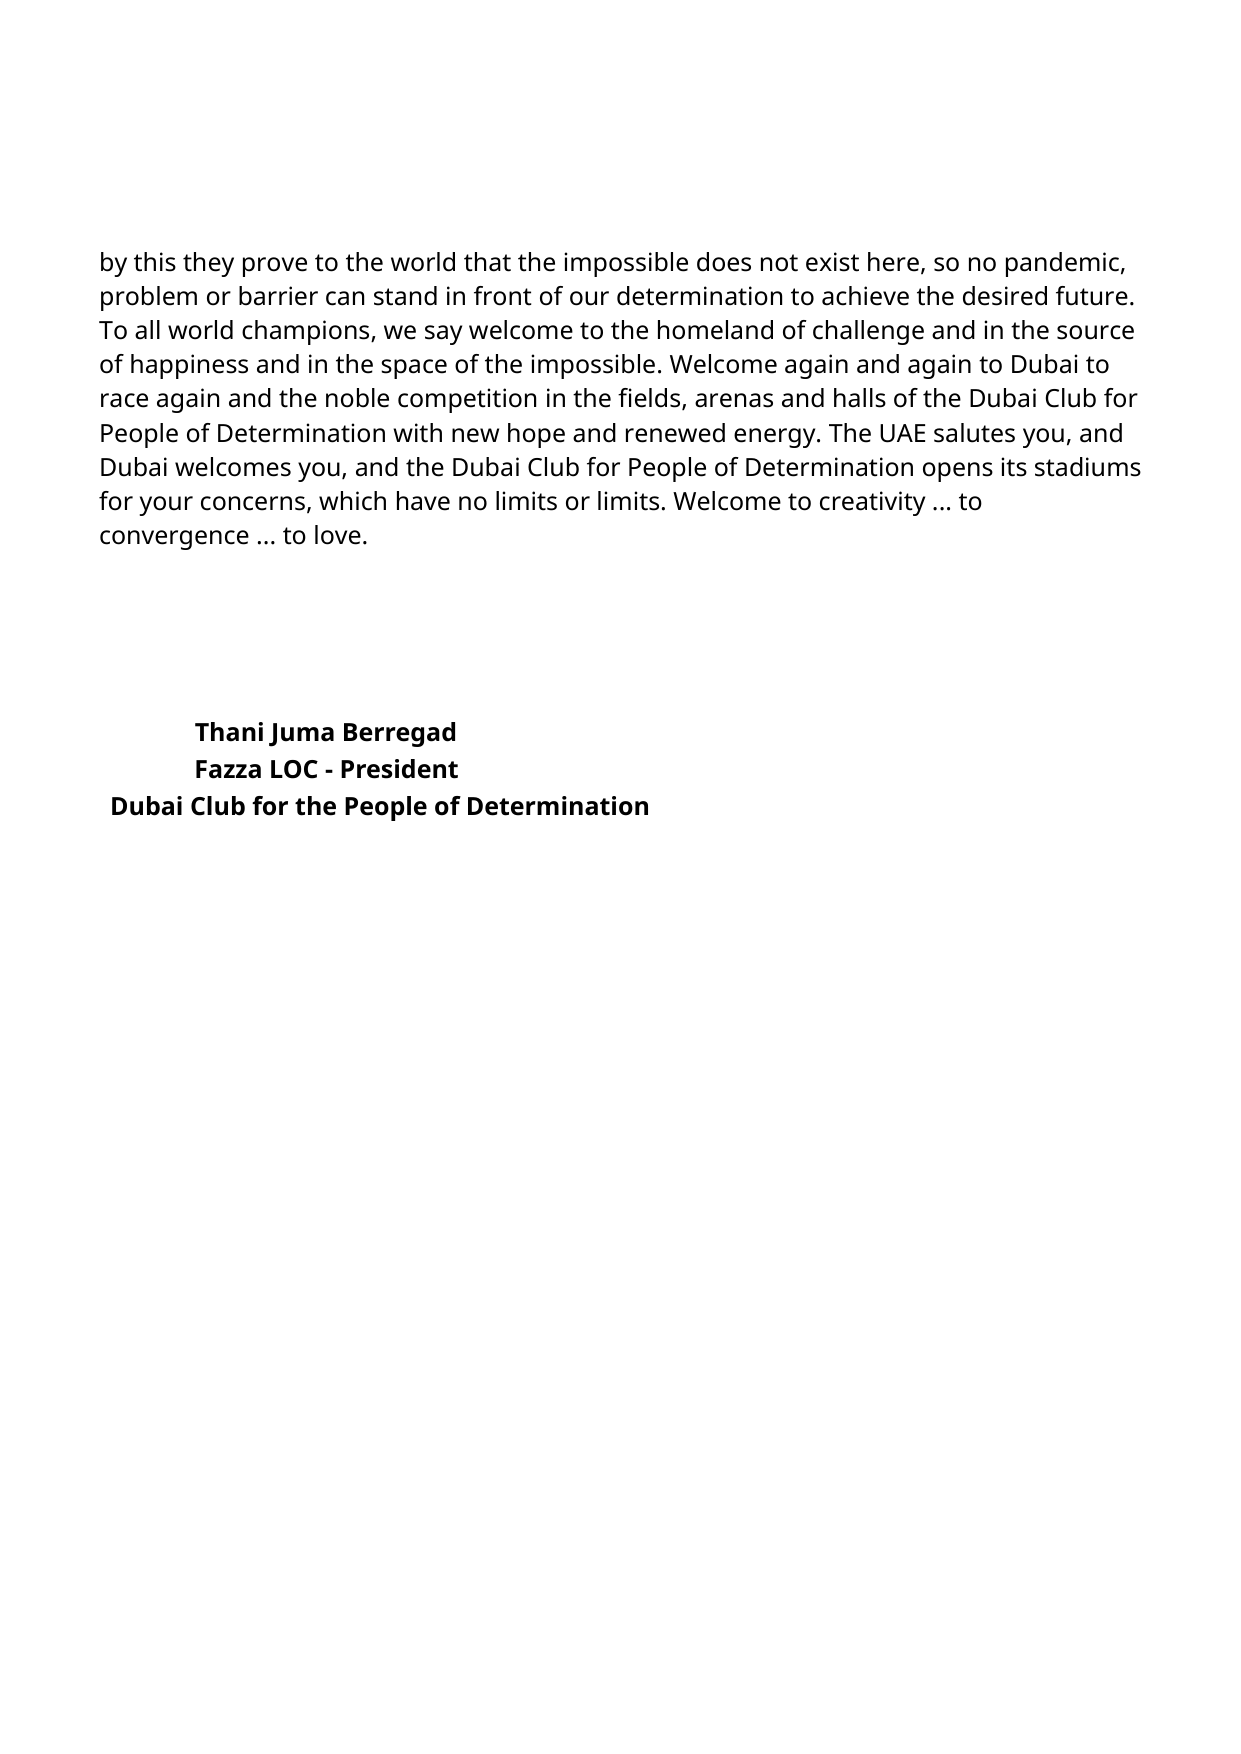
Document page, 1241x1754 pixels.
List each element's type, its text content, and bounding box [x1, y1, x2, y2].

text Dubai Club for the People of Determination [103, 789, 1129, 823]
text Thani Juma Berregad [103, 715, 1129, 749]
text Fazza LOC - President [103, 752, 1129, 786]
